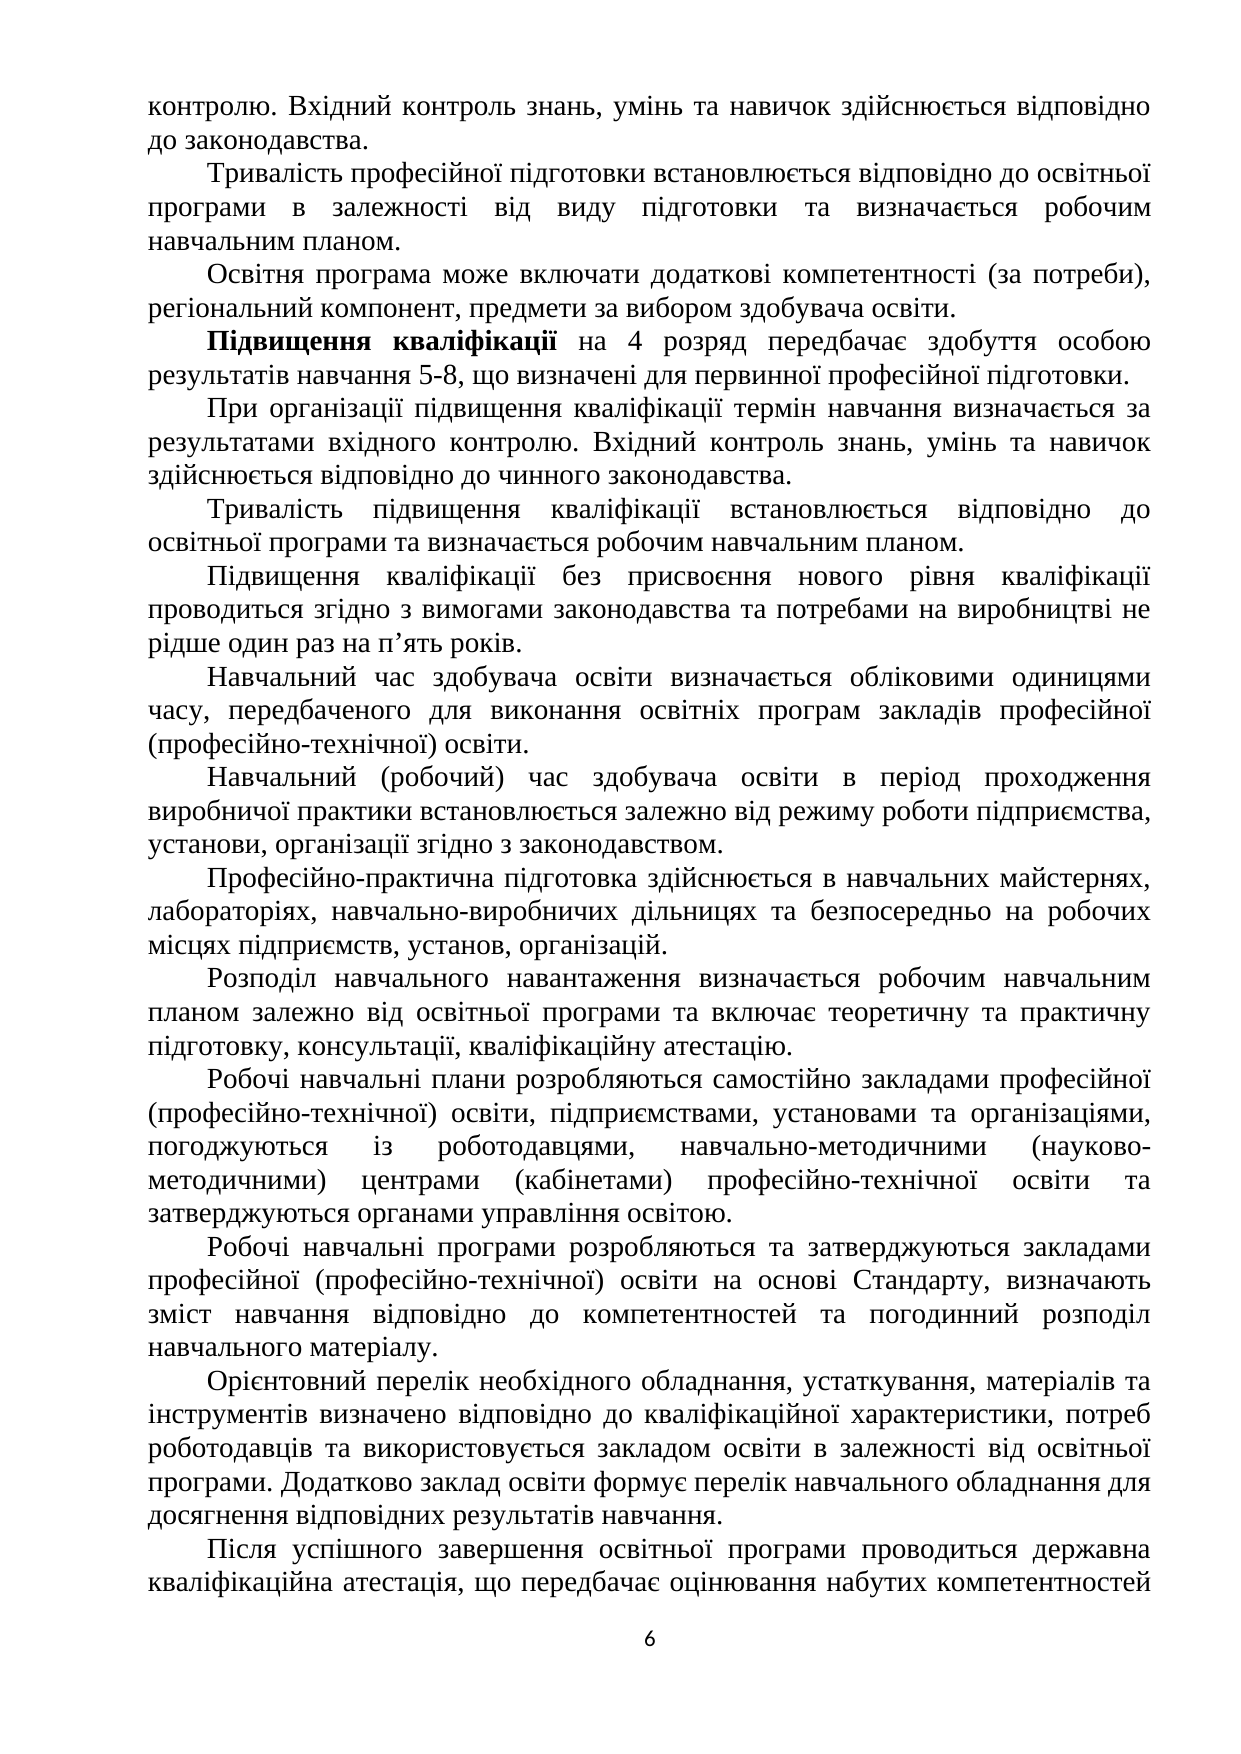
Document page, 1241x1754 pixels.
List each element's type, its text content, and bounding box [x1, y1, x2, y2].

text Навчальний (робочий) час здобувача освіти в період проходження виробничої практики встановлюється залежно від режиму роботи підприємства, установи, організації згідно з законодавством. [148, 759, 1152, 860]
text Освітня програма може включати додаткові компетентності (за потреби), регіональний компонент, предмети за вибором здобувача освіти. [148, 256, 1152, 323]
text Робочі навчальні плани розробляються самостійно закладами професійної (професійно-технічної) освіти, підприємствами, установами та організаціями, погоджуються із роботодавцями, навчально-методичними (науково-методичними) центрами (кабінетами) професійно-технічної освіти та затверджуються органами управління освітою. [148, 1061, 1152, 1229]
text Розподіл навчального навантаження визначається робочим навчальним планом залежно від освітньої програми та включає теоретичну та практичну підготовку, консультації, кваліфікаційну атестацію. [148, 961, 1152, 1061]
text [148, 88, 1152, 156]
text Навчальний час здобувача освіти визначається обліковими одиницями часу, передбаченого для виконання освітніх програм закладів професійної (професійно-технічної) освіти. [148, 659, 1152, 759]
text Професійно-практична підготовка здійснюється в навчальних майстернях, лабораторіях, навчально-виробничих дільницях та безпосередньо на робочих місцях підприємств, установ, організацій. [148, 860, 1152, 961]
text Тривалість професійної підготовки встановлюється відповідно до освітньої програми в залежності від виду підготовки та визначається робочим навчальним планом. [148, 156, 1152, 256]
text Підвищення кваліфікації на 4 розряд передбачає здобуття особою результатів навчання 5-8, що визначені для первинної професійної підготовки. [148, 323, 1152, 390]
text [148, 1531, 1152, 1598]
text Орієнтовний перелік необхідного обладнання, устаткування, матеріалів та інструментів визначено відповідно до кваліфікаційної характеристики, потреб роботодавців та використовується закладом освіти в залежності від освітньої програми. Додатково заклад освіти формує перелік навчального обладнання для досягнення відповідних результатів навчання. [148, 1363, 1152, 1531]
text Тривалість підвищення кваліфікації встановлюється відповідно до освітньої програми та визначається робочим навчальним планом. [148, 491, 1152, 558]
text При організації підвищення кваліфікації термін навчання визначається за результатами вхідного контролю. Вхідний контроль знань, умінь та навичок здійснюється відповідно до чинного законодавства. [148, 390, 1152, 491]
text Робочі навчальні програми розробляються та затверджуються закладами професійної (професійно-технічної) освіти на основі Стандарту, визначають зміст навчання відповідно до компетентностей та погодинний розподіл навчального матеріалу. [148, 1229, 1152, 1363]
text Підвищення кваліфікації без присвоєння нового рівня кваліфікації проводиться згідно з вимогами законодавства та потребами на виробництві не рідше один раз на п’ять років. [148, 558, 1152, 659]
